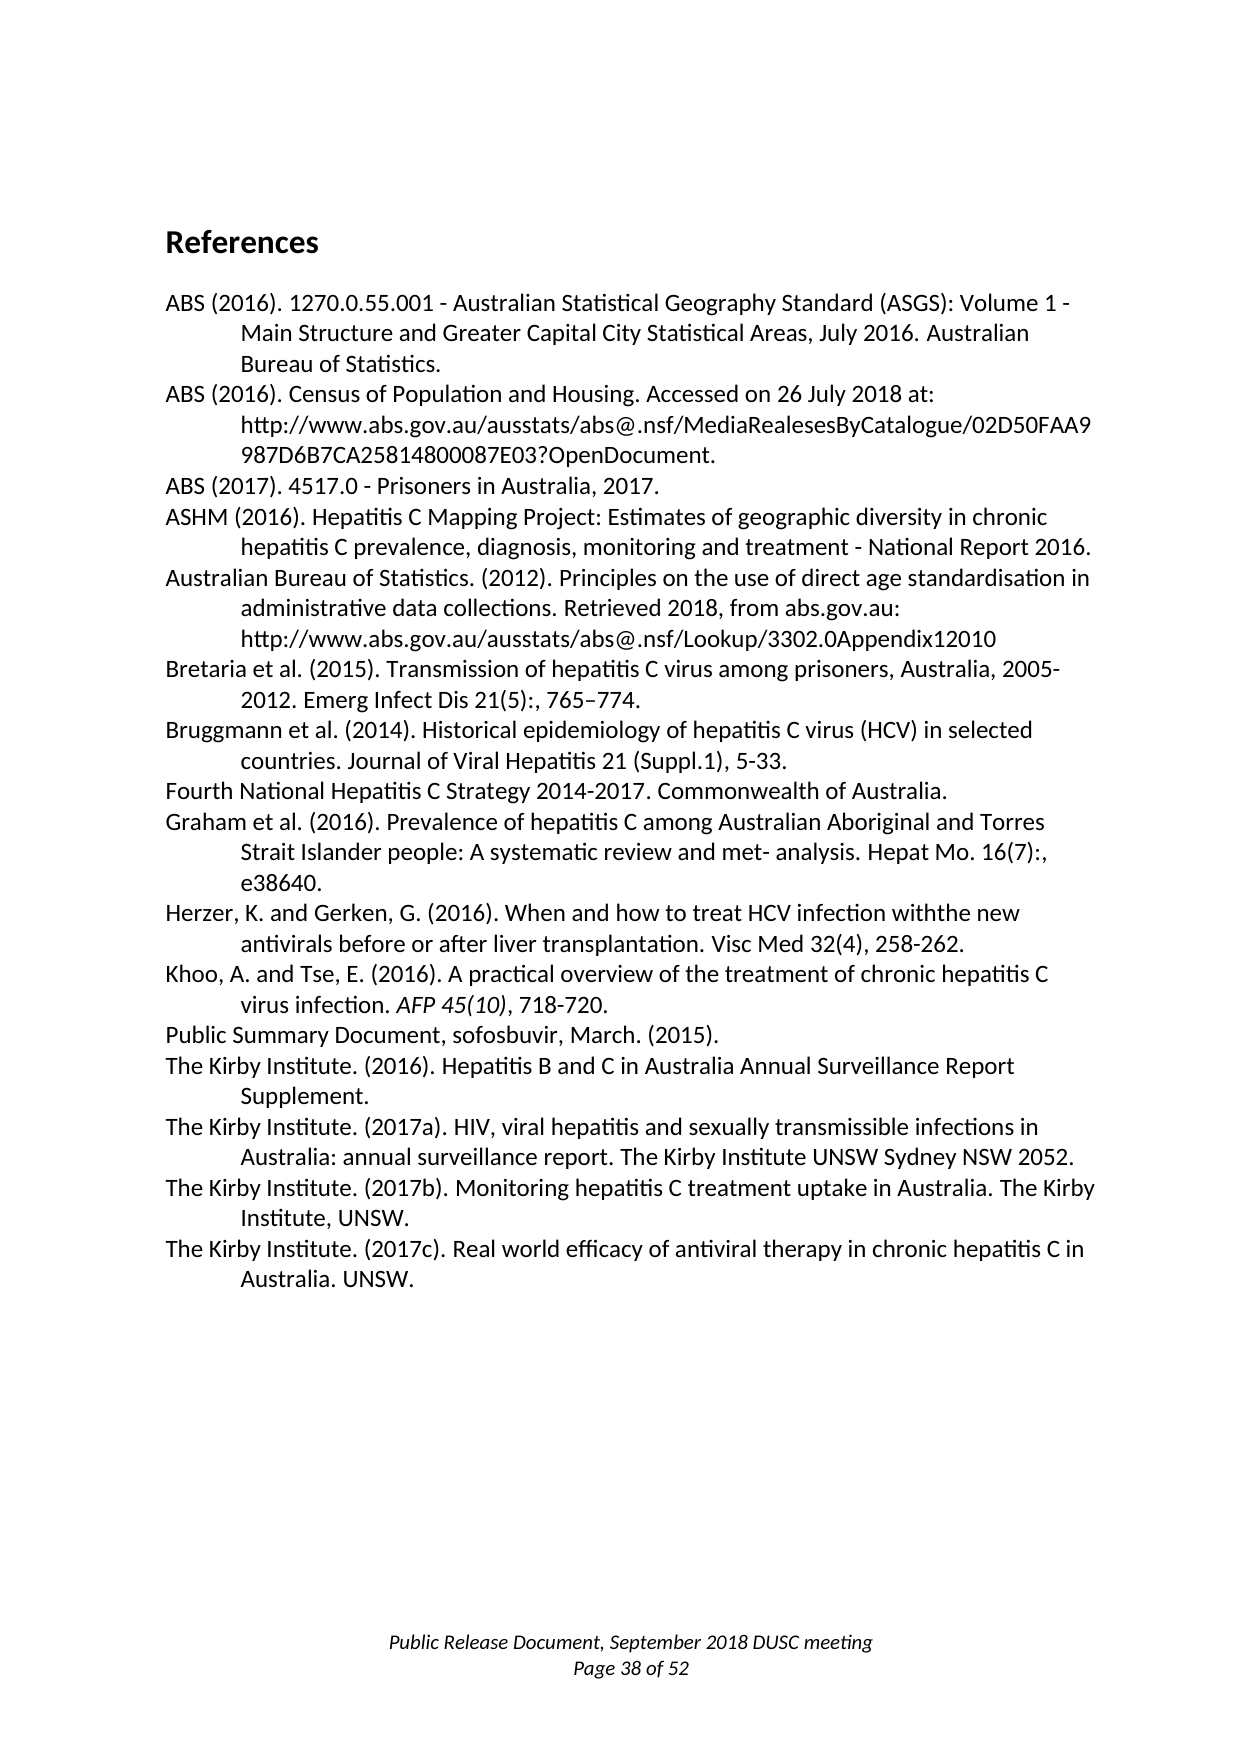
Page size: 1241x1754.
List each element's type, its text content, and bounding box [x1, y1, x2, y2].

text Fourth National Hepatitis C Strategy 2014-2017. Commonwealth of Australia. [165, 775, 1098, 806]
text The Kirby Institute. (2016). Hepatitis B and C in Australia Annual Surveillance Report Supplement. [165, 1050, 1098, 1111]
text The Kirby Institute. (2017c). Real world efficacy of antiviral therapy in chronic hepatitis C in Australia. UNSW. [165, 1233, 1098, 1294]
text The Kirby Institute. (2017a). HIV, viral hepatitis and sexually transmissible infections in Australia: annual surveillance report. The Kirby Institute UNSW Sydney NSW 2052. [165, 1111, 1098, 1172]
text ASHM (2016). Hepatitis C Mapping Project: Estimates of geographic diversity in chronic hepatitis C prevalence, diagnosis, monitoring and treatment - National Report 2016. [165, 501, 1098, 562]
text ABS (2016). 1270.0.55.001 - Australian Statistical Geography Standard (ASGS): Volume 1 - Main Structure and Greater Capital City Statistical Areas, July 2016. Australian Bureau of Statistics. [165, 287, 1098, 378]
text Public Summary Document, sofosbuvir, March. (2015). [165, 1019, 1098, 1050]
text The Kirby Institute. (2017b). Monitoring hepatitis C treatment uptake in Australia. The Kirby Institute, UNSW. [165, 1172, 1098, 1233]
subtitle References [165, 221, 1098, 262]
text Australian Bureau of Statistics. (2012). Principles on the use of direct age standardisation in administrative data collections. Retrieved 2018, from abs.gov.au: http://www.abs.gov.au/ausstats/abs@.nsf/Lookup/3302.0Appendix12010 [165, 562, 1098, 653]
text ABS (2017). 4517.0 - Prisoners in Australia, 2017. [165, 470, 1098, 501]
text Herzer, K. and Gerken, G. (2016). When and how to treat HCV infection withthe new antivirals before or after liver transplantation. Visc Med 32(4), 258-262. [165, 897, 1098, 958]
text Graham et al. (2016). Prevalence of hepatitis C among Australian Aboriginal and Torres Strait Islander people: A systematic review and met- analysis. Hepat Mo. 16(7):, e38640. [165, 806, 1098, 897]
text Bruggmann et al. (2014). Historical epidemiology of hepatitis C virus (HCV) in selected countries. Journal of Viral Hepatitis 21 (Suppl.1), 5-33. [165, 714, 1098, 775]
text Bretaria et al. (2015). Transmission of hepatitis C virus among prisoners, Australia, 2005-2012. Emerg Infect Dis 21(5):, 765–774. [165, 653, 1098, 714]
text Khoo, A. and Tse, E. (2016). A practical overview of the treatment of chronic hepatitis C virus infection. AFP 45(10), 718-720. [165, 958, 1098, 1019]
text ABS (2016). Census of Population and Housing. Accessed on 26 July 2018 at: http://www.abs.gov.au/ausstats/abs@.nsf/MediaRealesesByCatalogue/02D50FAA9987D6B7CA25814800087E03?OpenDocument. [165, 378, 1098, 470]
